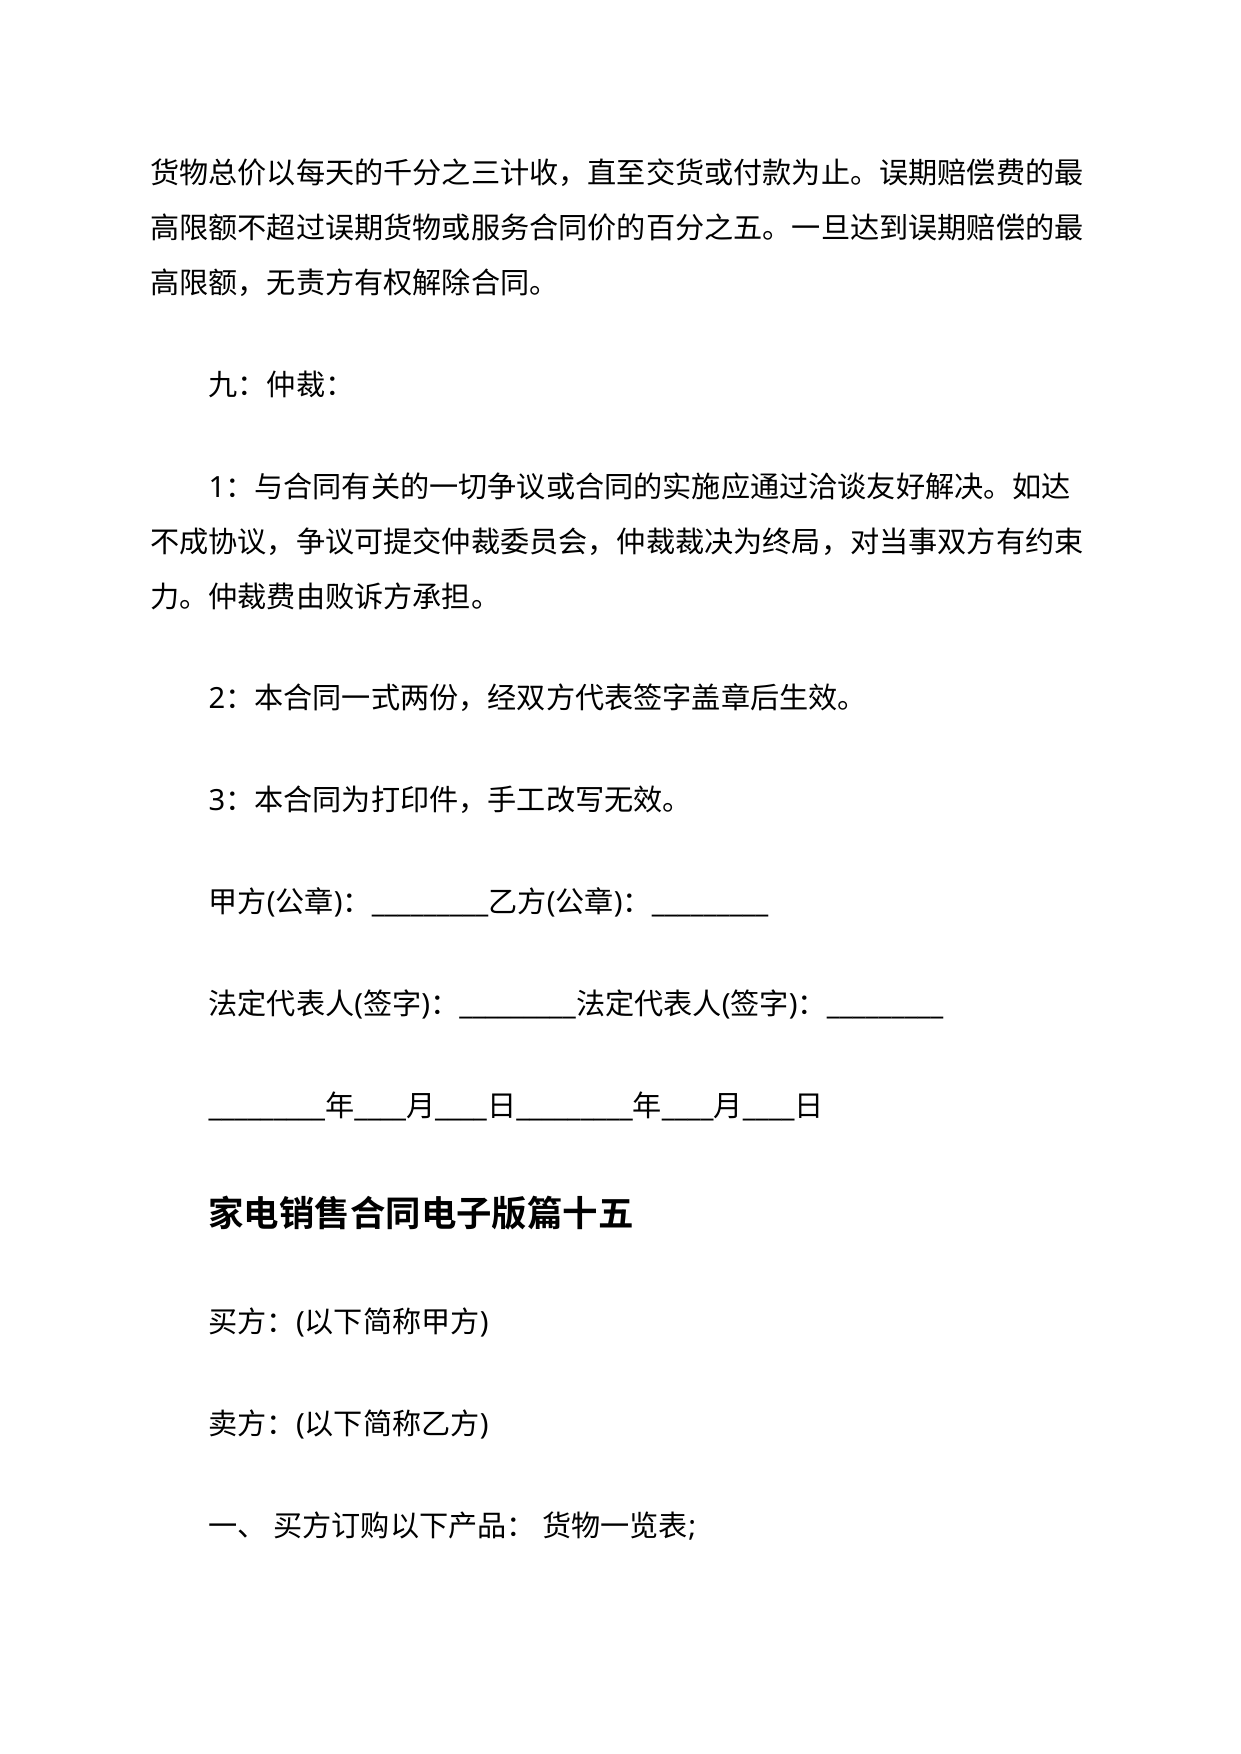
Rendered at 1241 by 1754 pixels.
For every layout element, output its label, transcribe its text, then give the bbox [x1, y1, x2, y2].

text 家电销售合同电子版篇十五 [150, 1185, 1090, 1236]
text 甲方(公章)：_________乙方(公章)：_________ [150, 879, 1090, 921]
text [150, 150, 1090, 302]
text 2：本合同一式两份，经双方代表签字盖章后生效。 [150, 675, 1090, 717]
text _________年____月____日_________年____月____日 [150, 1083, 1090, 1125]
text 1：与合同有关的一切争议或合同的实施应通过洽谈友好解决。如达不成协议，争议可提交仲裁委员会，仲裁裁决为终局，对当事双方有约束力。仲裁费由败诉方承担。 [150, 463, 1090, 616]
text 卖方：(以下简称乙方) [150, 1400, 1090, 1443]
text 九：仲裁： [150, 362, 1090, 404]
text 买方：(以下简称甲方) [150, 1298, 1090, 1341]
text 一、 买方订购以下产品： 货物一览表; [150, 1502, 1090, 1545]
text 3：本合同为打印件，手工改写无效。 [150, 777, 1090, 819]
text 法定代表人(签字)：_________法定代表人(签字)：_________ [150, 981, 1090, 1023]
